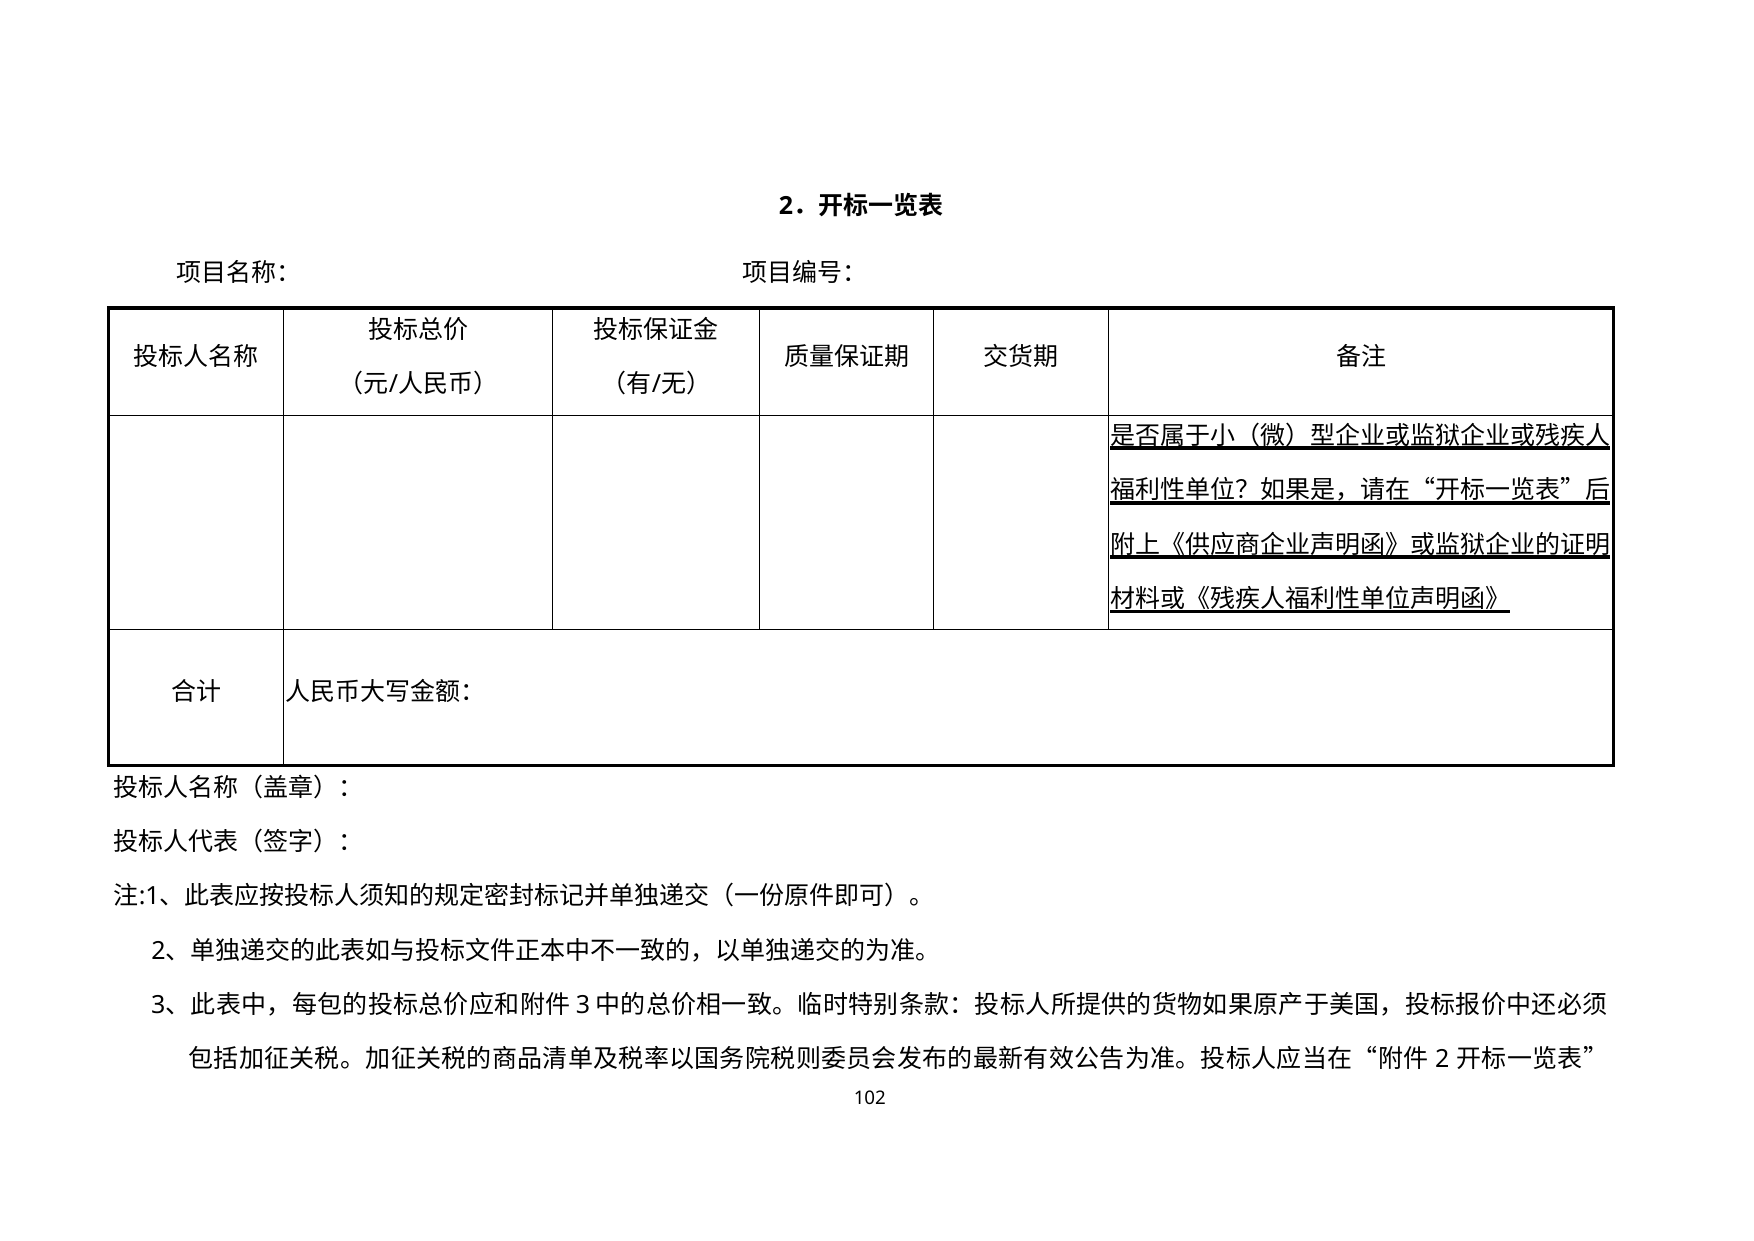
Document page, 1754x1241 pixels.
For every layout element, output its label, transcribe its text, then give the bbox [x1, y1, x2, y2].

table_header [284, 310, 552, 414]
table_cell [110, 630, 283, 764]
text 2、单独递交的此表如与投标文件正本中不一致的，以单独递交的为准。 [113, 930, 1608, 966]
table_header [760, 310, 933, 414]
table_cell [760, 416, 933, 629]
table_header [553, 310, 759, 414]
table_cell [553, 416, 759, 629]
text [151, 984, 1608, 1075]
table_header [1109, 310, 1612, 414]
text 投标人代表（签字）： [113, 821, 1608, 858]
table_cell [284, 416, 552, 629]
text 注:1、此表应按投标人须知的规定密封标记并单独递交（一份原件即可）。 [113, 876, 1608, 912]
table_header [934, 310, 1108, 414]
subtitle 2．开标一览表 [113, 185, 1608, 221]
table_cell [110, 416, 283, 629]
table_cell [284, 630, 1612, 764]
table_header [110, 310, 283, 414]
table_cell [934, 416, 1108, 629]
text 投标人名称（盖章）： [113, 767, 1608, 803]
text 项目名称： 项目编号： [113, 252, 1608, 288]
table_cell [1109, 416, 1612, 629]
